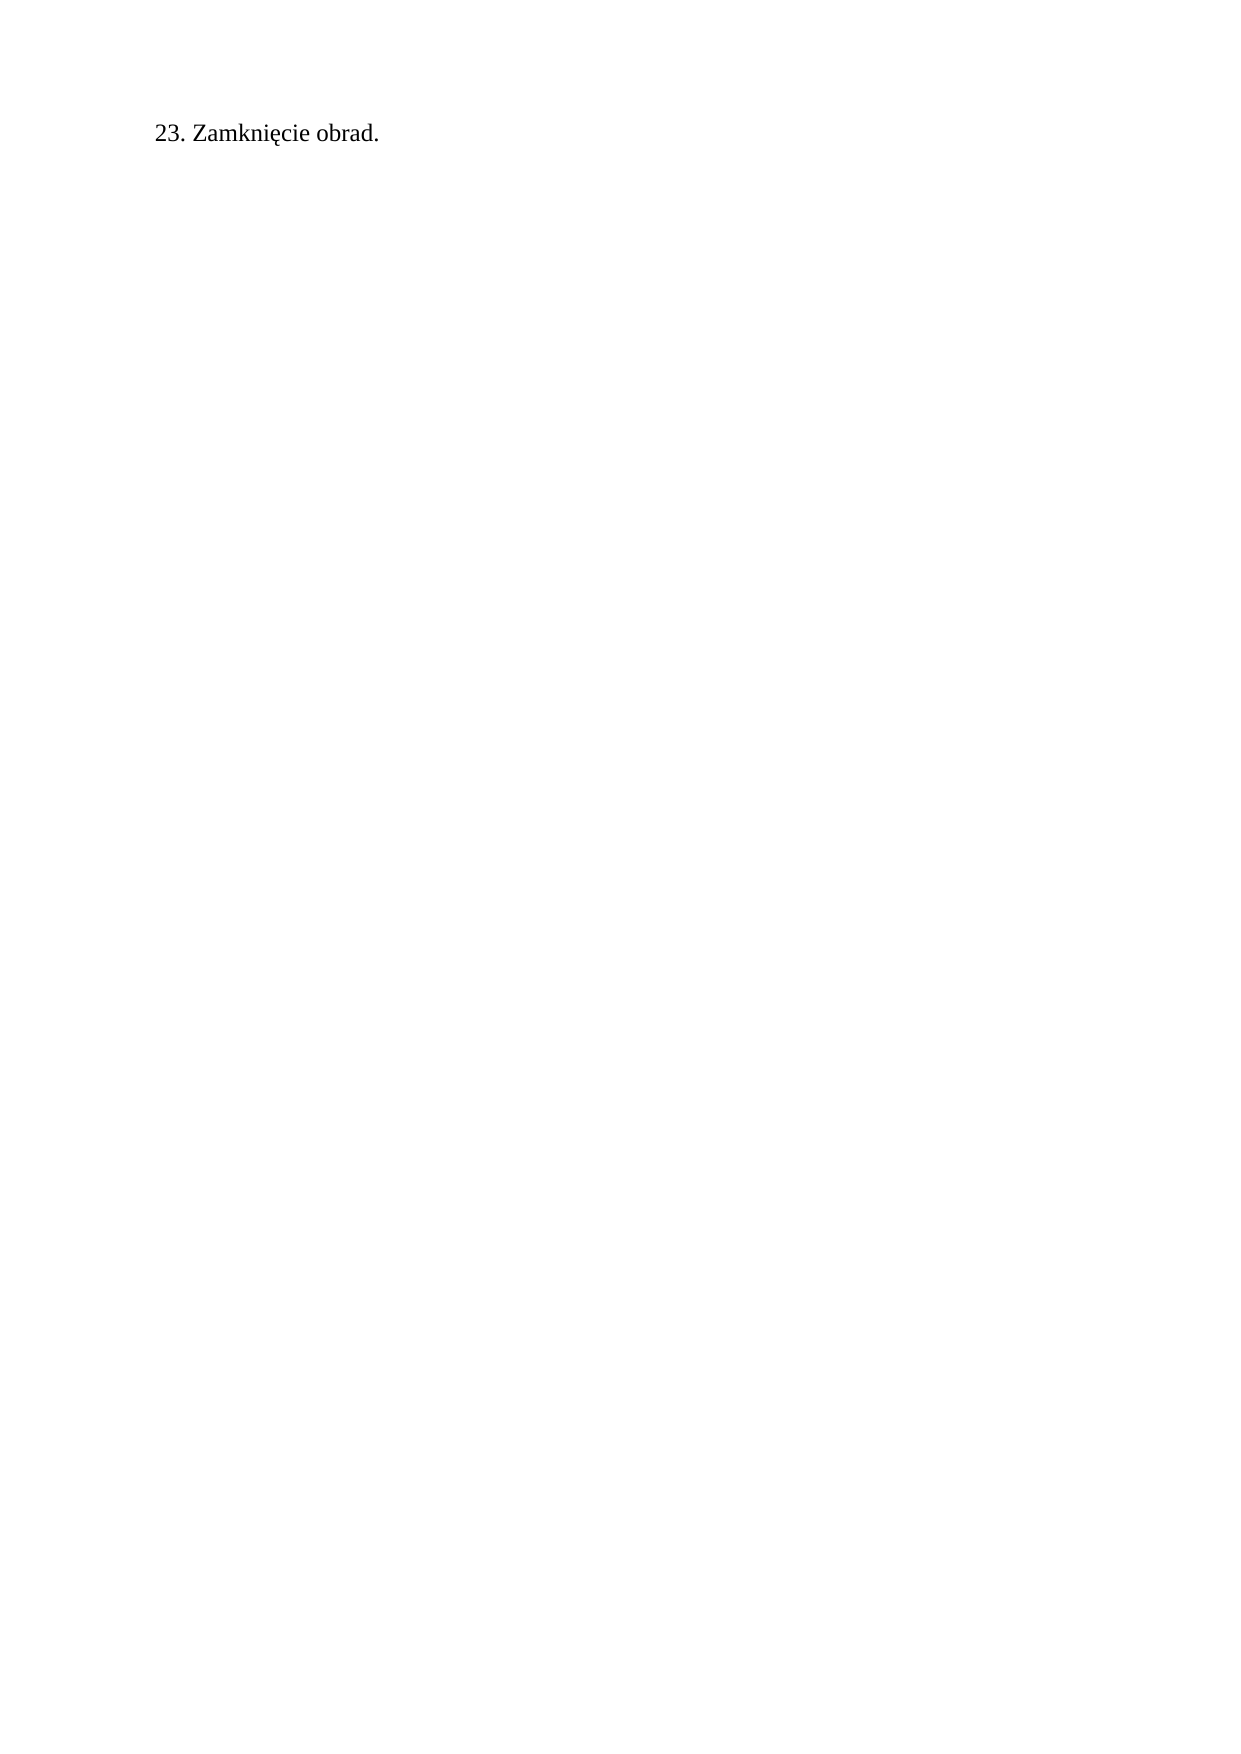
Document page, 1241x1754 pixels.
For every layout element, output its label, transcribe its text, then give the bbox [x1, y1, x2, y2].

list Zamknięcie obrad. [154, 118, 1092, 147]
